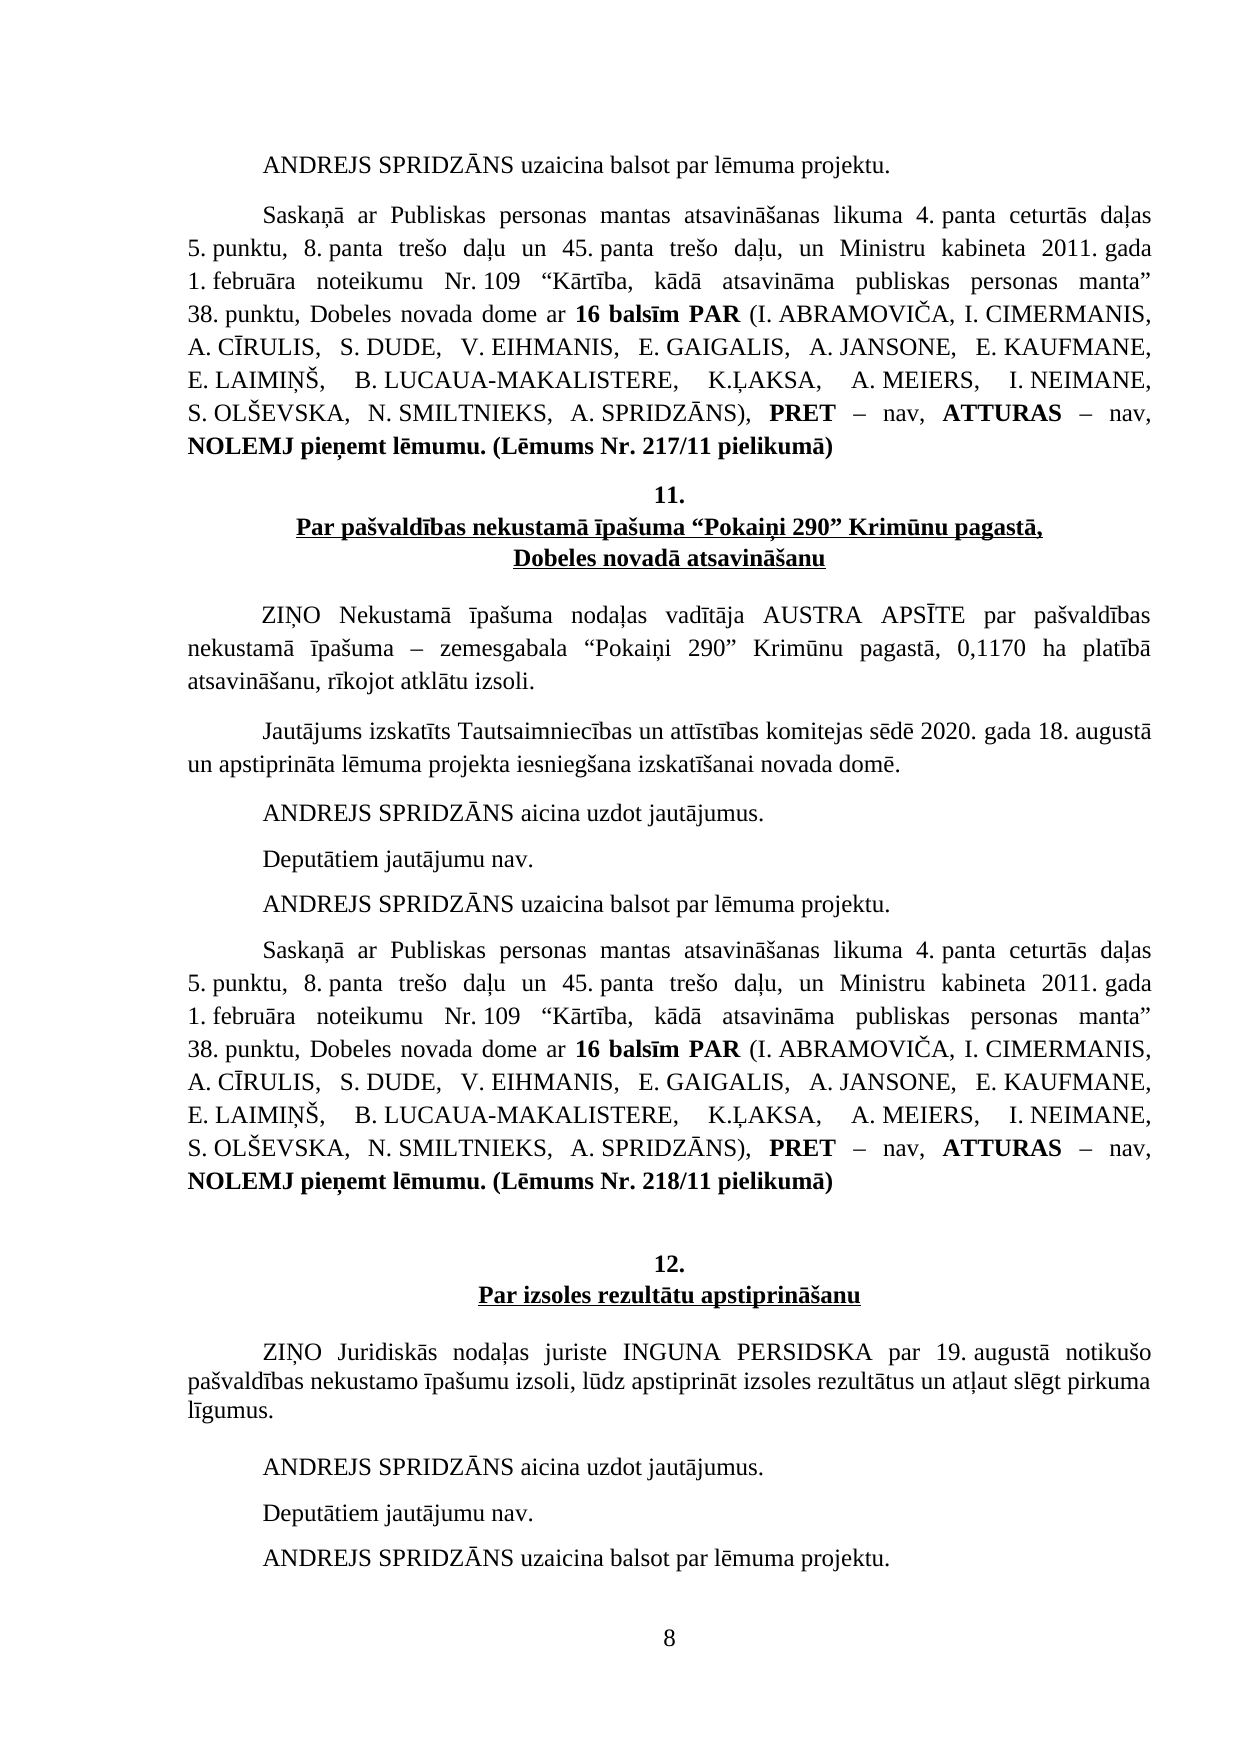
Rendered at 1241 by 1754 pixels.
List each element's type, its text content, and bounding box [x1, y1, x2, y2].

text Deputātiem jautājumu nav. [187, 844, 1152, 873]
text Saskaņā ar Publiskas personas mantas atsavināšanas likuma 4. panta ceturtās daļas 5. punktu, 8. panta trešo daļu un 45. panta trešo daļu, un Ministru kabineta 2011. gada 1. februāra noteikumu Nr. 109 “Kārtība, kādā atsavināma publiskas personas manta” 38. punktu, Dobeles novada dome ar 16 balsīm PAR (I. ABRAMOVIČA, I. CIMERMANIS, A. CĪRULIS, S. DUDE, V. EIHMANIS, E. GAIGALIS, A. JANSONE, E. KAUFMANE, E. LAIMIŅŠ, B. LUCAUA-MAKALISTERE, K.ĻAKSA, A. MEIERS, I. NEIMANE, S. OLŠEVSKA, N. SMILTNIEKS, A. SPRIDZĀNS), PRET – nav, ATTURAS – nav, NOLEMJ pieņemt lēmumu. (Lēmums Nr. 217/11 pielikumā) [187, 200, 1152, 459]
text Dobeles novadā atsavināšanu [187, 543, 1152, 571]
text ANDREJS SPRIDZĀNS aicina uzdot jautājumus. [187, 1452, 1152, 1481]
text ZIŅO Nekustamā īpašuma nodaļas vadītāja AUSTRA APSĪTE par pašvaldības nekustamā īpašuma – zemesgabala “Pokaiņi 290” Krimūnu pagastā, 0,1170 ha platībā atsavināšanu, rīkojot atklātu izsoli. [187, 600, 1152, 695]
text ANDREJS SPRIDZĀNS uzaicina balsot par lēmuma projektu. [187, 889, 1152, 918]
text ANDREJS SPRIDZĀNS aicina uzdot jautājumus. [187, 798, 1152, 827]
text 11. [187, 481, 1152, 509]
text Par izsoles rezultātu apstiprināšanu [187, 1280, 1152, 1308]
text Jautājums izskatīts Tautsaimniecības un attīstības komitejas sēdē 2020. gada 18. augustā un apstiprināta lēmuma projekta iesniegšana izskatīšanai novada domē. [187, 716, 1152, 778]
text 12. [187, 1249, 1152, 1277]
list ZIŅO Juridiskās nodaļas juriste INGUNA PERSIDSKA par 19. augustā notikušo pašvaldības nekustamo īpašumu izsoli, lūdz apstiprināt izsoles rezultātus un atļaut slēgt pirkuma līgumus. [187, 1337, 1152, 1423]
text ANDREJS SPRIDZĀNS uzaicina balsot par lēmuma projektu. [187, 1543, 1152, 1572]
text Saskaņā ar Publiskas personas mantas atsavināšanas likuma 4. panta ceturtās daļas 5. punktu, 8. panta trešo daļu un 45. panta trešo daļu, un Ministru kabineta 2011. gada 1. februāra noteikumu Nr. 109 “Kārtība, kādā atsavināma publiskas personas manta” 38. punktu, Dobeles novada dome ar 16 balsīm PAR (I. ABRAMOVIČA, I. CIMERMANIS, A. CĪRULIS, S. DUDE, V. EIHMANIS, E. GAIGALIS, A. JANSONE, E. KAUFMANE, E. LAIMIŅŠ, B. LUCAUA-MAKALISTERE, K.ĻAKSA, A. MEIERS, I. NEIMANE, S. OLŠEVSKA, N. SMILTNIEKS, A. SPRIDZĀNS), PRET – nav, ATTURAS – nav, NOLEMJ pieņemt lēmumu. (Lēmums Nr. 218/11 pielikumā) [187, 935, 1152, 1195]
text ANDREJS SPRIDZĀNS uzaicina balsot par lēmuma projektu. [187, 150, 1152, 179]
text Deputātiem jautājumu nav. [187, 1498, 1152, 1526]
text Par pašvaldības nekustamā īpašuma “Pokaiņi 290” Krimūnu pagastā, [187, 512, 1152, 540]
